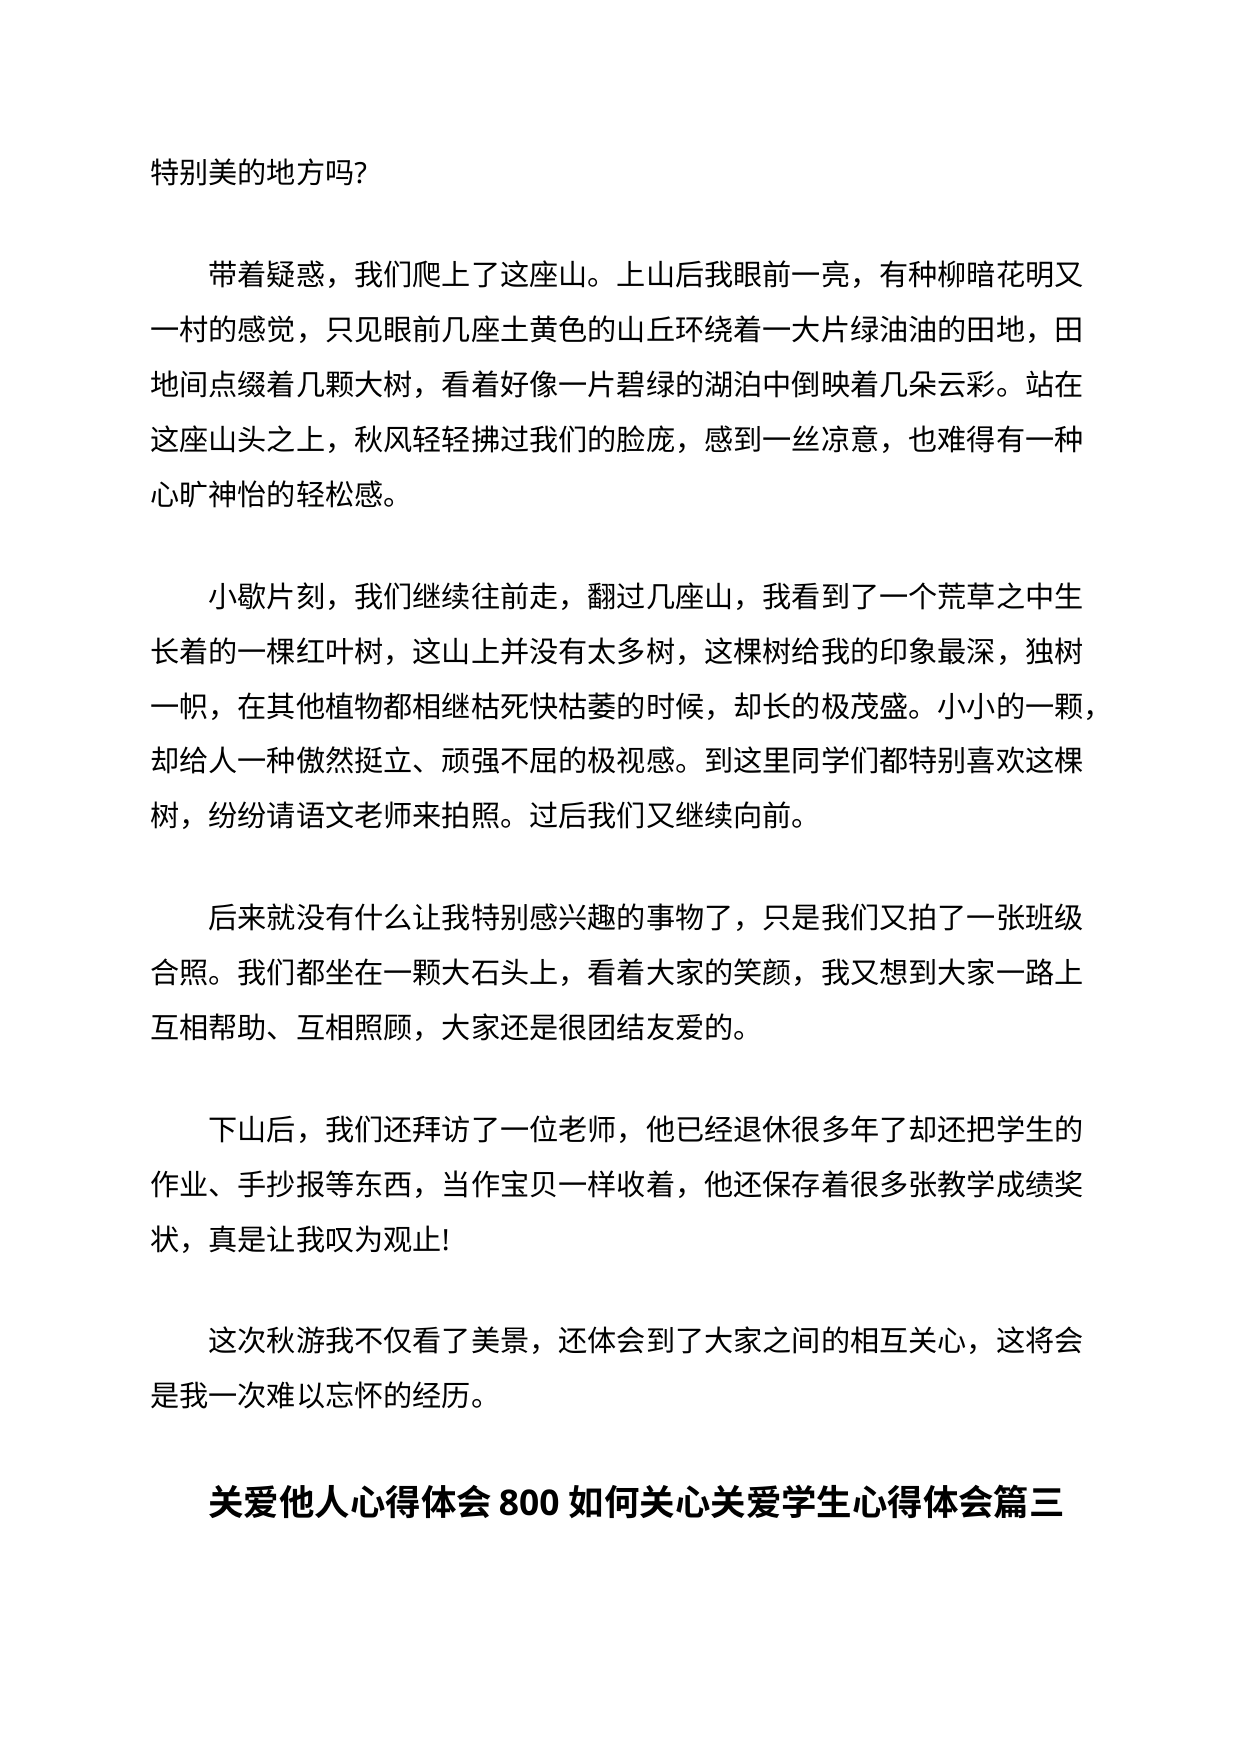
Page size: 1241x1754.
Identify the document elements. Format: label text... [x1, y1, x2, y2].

text 带着疑惑，我们爬上了这座山。上山后我眼前一亮，有种柳暗花明又一村的感觉，只见眼前几座土黄色的山丘环绕着一大片绿油油的田地，田地间点缀着几颗大树，看着好像一片碧绿的湖泊中倒映着几朵云彩。站在这座山头之上，秋风轻轻拂过我们的脸庞，感到一丝凉意，也难得有一种心旷神怡的轻松感。 [150, 252, 1090, 514]
text 后来就没有什么让我特别感兴趣的事物了，只是我们又拍了一张班级合照。我们都坐在一颗大石头上，看着大家的笑颜，我又想到大家一路上互相帮助、互相照顾，大家还是很团结友爱的。 [150, 895, 1090, 1047]
text 关爱他人心得体会800 如何关心关爱学生心得体会篇三 [150, 1475, 1090, 1526]
text 下山后，我们还拜访了一位老师，他已经退休很多年了却还把学生的作业、手抄报等东西，当作宝贝一样收着，他还保存着很多张教学成绩奖状，真是让我叹为观止! [150, 1106, 1090, 1258]
text 这次秋游我不仅看了美景，还体会到了大家之间的相互关心，这将会是我一次难以忘怀的经历。 [150, 1318, 1090, 1415]
text 小歇片刻，我们继续往前走，翻过几座山，我看到了一个荒草之中生长着的一棵红叶树，这山上并没有太多树，这棵树给我的印象最深，独树一帜，在其他植物都相继枯死快枯萎的时候，却长的极茂盛。小小的一颗，却给人一种傲然挺立、顽强不屈的极视感。到这里同学们都特别喜欢这棵树，纷纷请语文老师来拍照。过后我们又继续向前。 [150, 573, 1090, 835]
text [150, 150, 1090, 192]
